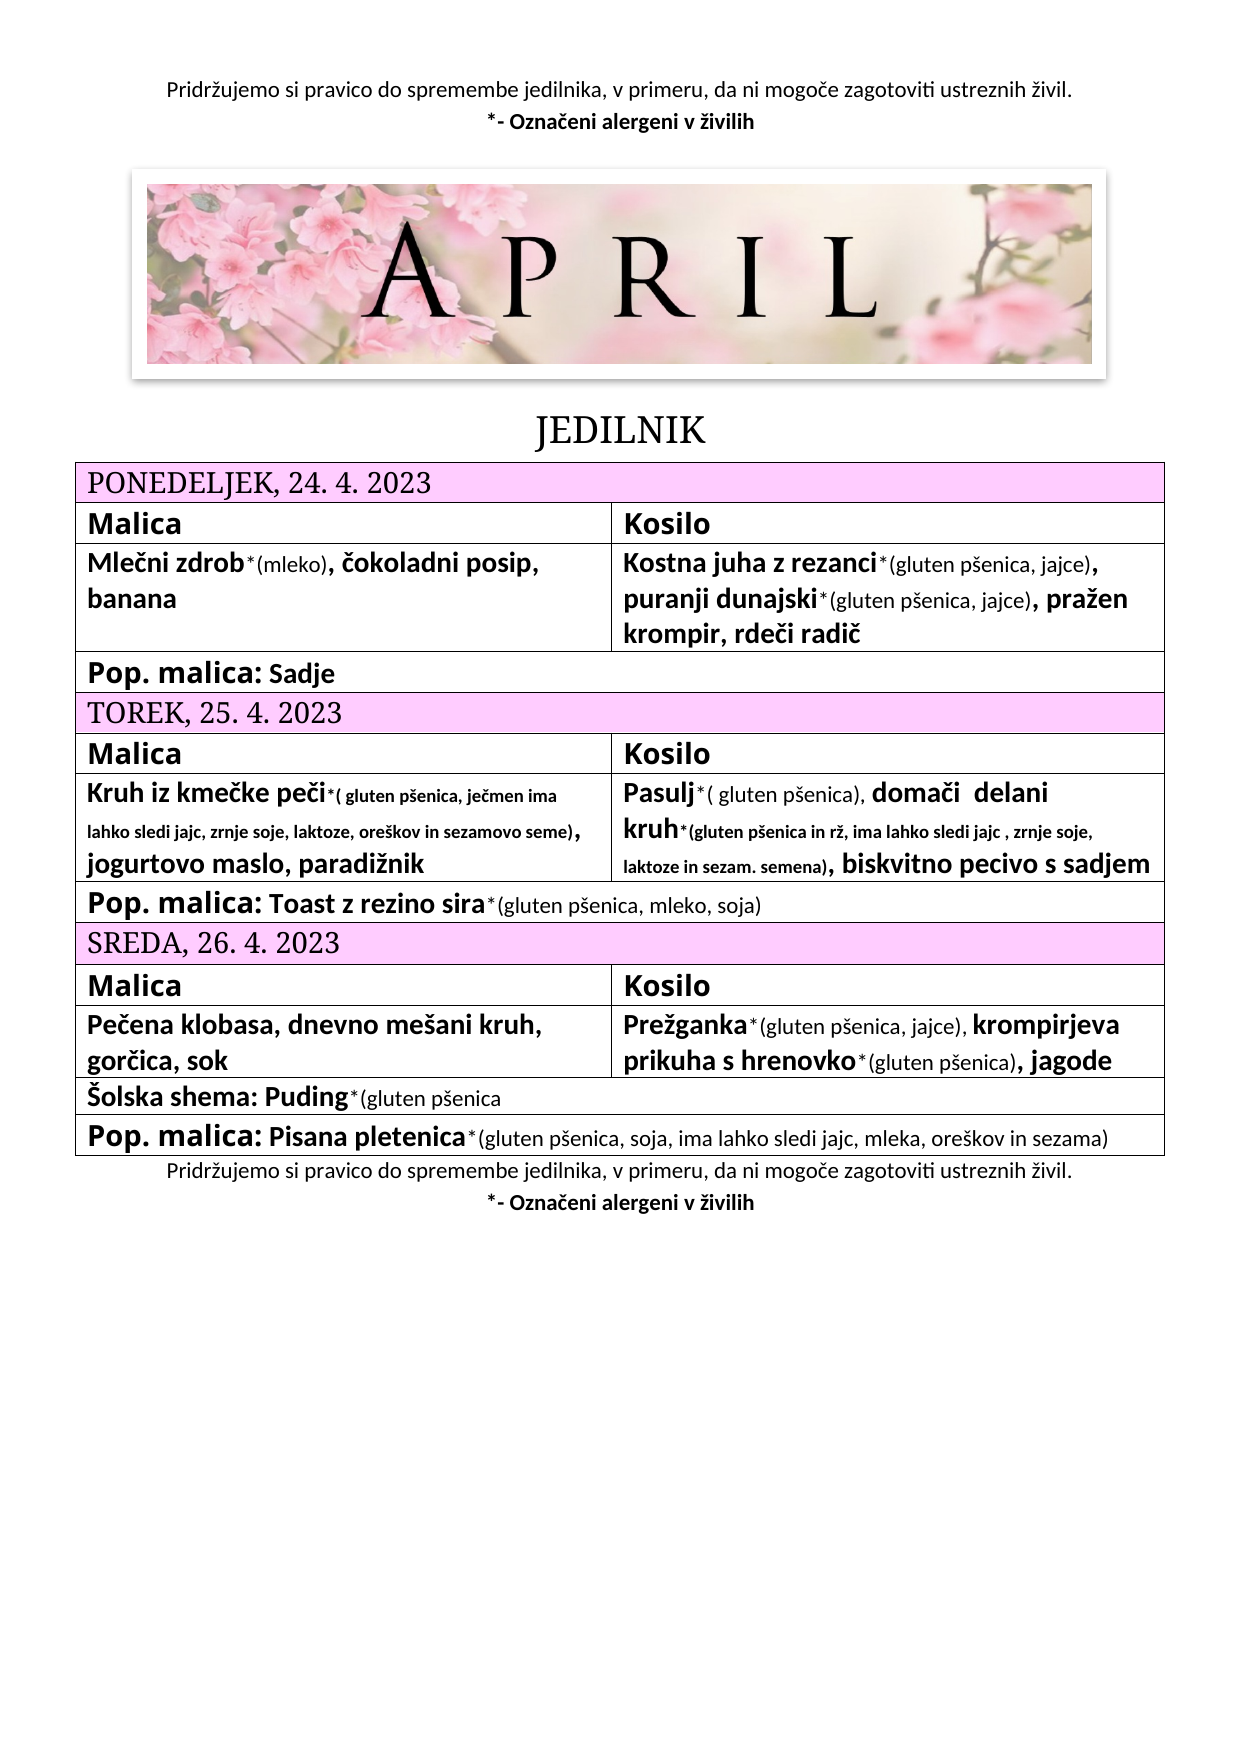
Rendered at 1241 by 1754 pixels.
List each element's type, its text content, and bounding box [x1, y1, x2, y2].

text JEDILNIK [75, 403, 1165, 454]
text *- Označeni alergeni v živilih [75, 1188, 1165, 1216]
table_cell Malica [76, 965, 611, 1005]
table_cell Pop. malica: Toast z rezino sira*(gluten pšenica, mleko, soja) [76, 882, 1164, 922]
table_cell Prežganka*(gluten pšenica, jajce), krompirjeva prikuha s hrenovko*(gluten pšenica), jagode [612, 1006, 1164, 1077]
table_cell Kruh iz kmečke peči*( gluten pšenica, ječmen ima lahko sledi jajc, zrnje soje, laktoze, oreškov in sezamovo seme), jogurtovo maslo, paradižnik [76, 774, 611, 881]
table_cell Malica [76, 503, 611, 543]
table_cell Pop. malica: Sadje [76, 652, 1164, 692]
table_cell Mlečni zdrob*(mleko), čokoladni posip, banana [76, 544, 611, 651]
text Pridržujemo si pravico do spremembe jedilnika, v primeru, da ni mogoče zagotoviti ustreznih živil. [75, 1156, 1165, 1184]
table_cell Kostna juha z rezanci*(gluten pšenica, jajce), puranji dunajski*(gluten pšenica, jajce), pražen krompir, rdeči radič [612, 544, 1164, 651]
table_cell Kosilo [612, 503, 1164, 543]
table_cell Pasulj*( gluten pšenica), domači delani kruh*(gluten pšenica in rž, ima lahko sledi jajc , zrnje soje, laktoze in sezam. semena), biskvitno pecivo s sadjem [612, 774, 1164, 881]
table_cell Pop. malica: Pisana pletenica*(gluten pšenica, soja, ima lahko sledi jajc, mleka, oreškov in sezama) [76, 1115, 1164, 1155]
picture [147, 184, 1092, 364]
table_cell Pečena klobasa, dnevno mešani kruh, gorčica, sok [76, 1006, 611, 1077]
text *- Označeni alergeni v živilih [75, 107, 1165, 135]
table_cell TOREK, 25. 4. 2023 [76, 693, 1164, 732]
table_cell Kosilo [612, 965, 1164, 1005]
text Pridržujemo si pravico do spremembe jedilnika, v primeru, da ni mogoče zagotoviti ustreznih živil. [75, 75, 1165, 103]
table_cell SREDA, 26. 4. 2023 [76, 923, 1164, 964]
table_cell Malica [76, 734, 611, 773]
table_header PONEDELJEK, 24. 4. 2023 [76, 463, 1164, 502]
table_cell Kosilo [612, 734, 1164, 773]
table_cell Šolska shema: Puding*(gluten pšenica [76, 1078, 1164, 1114]
